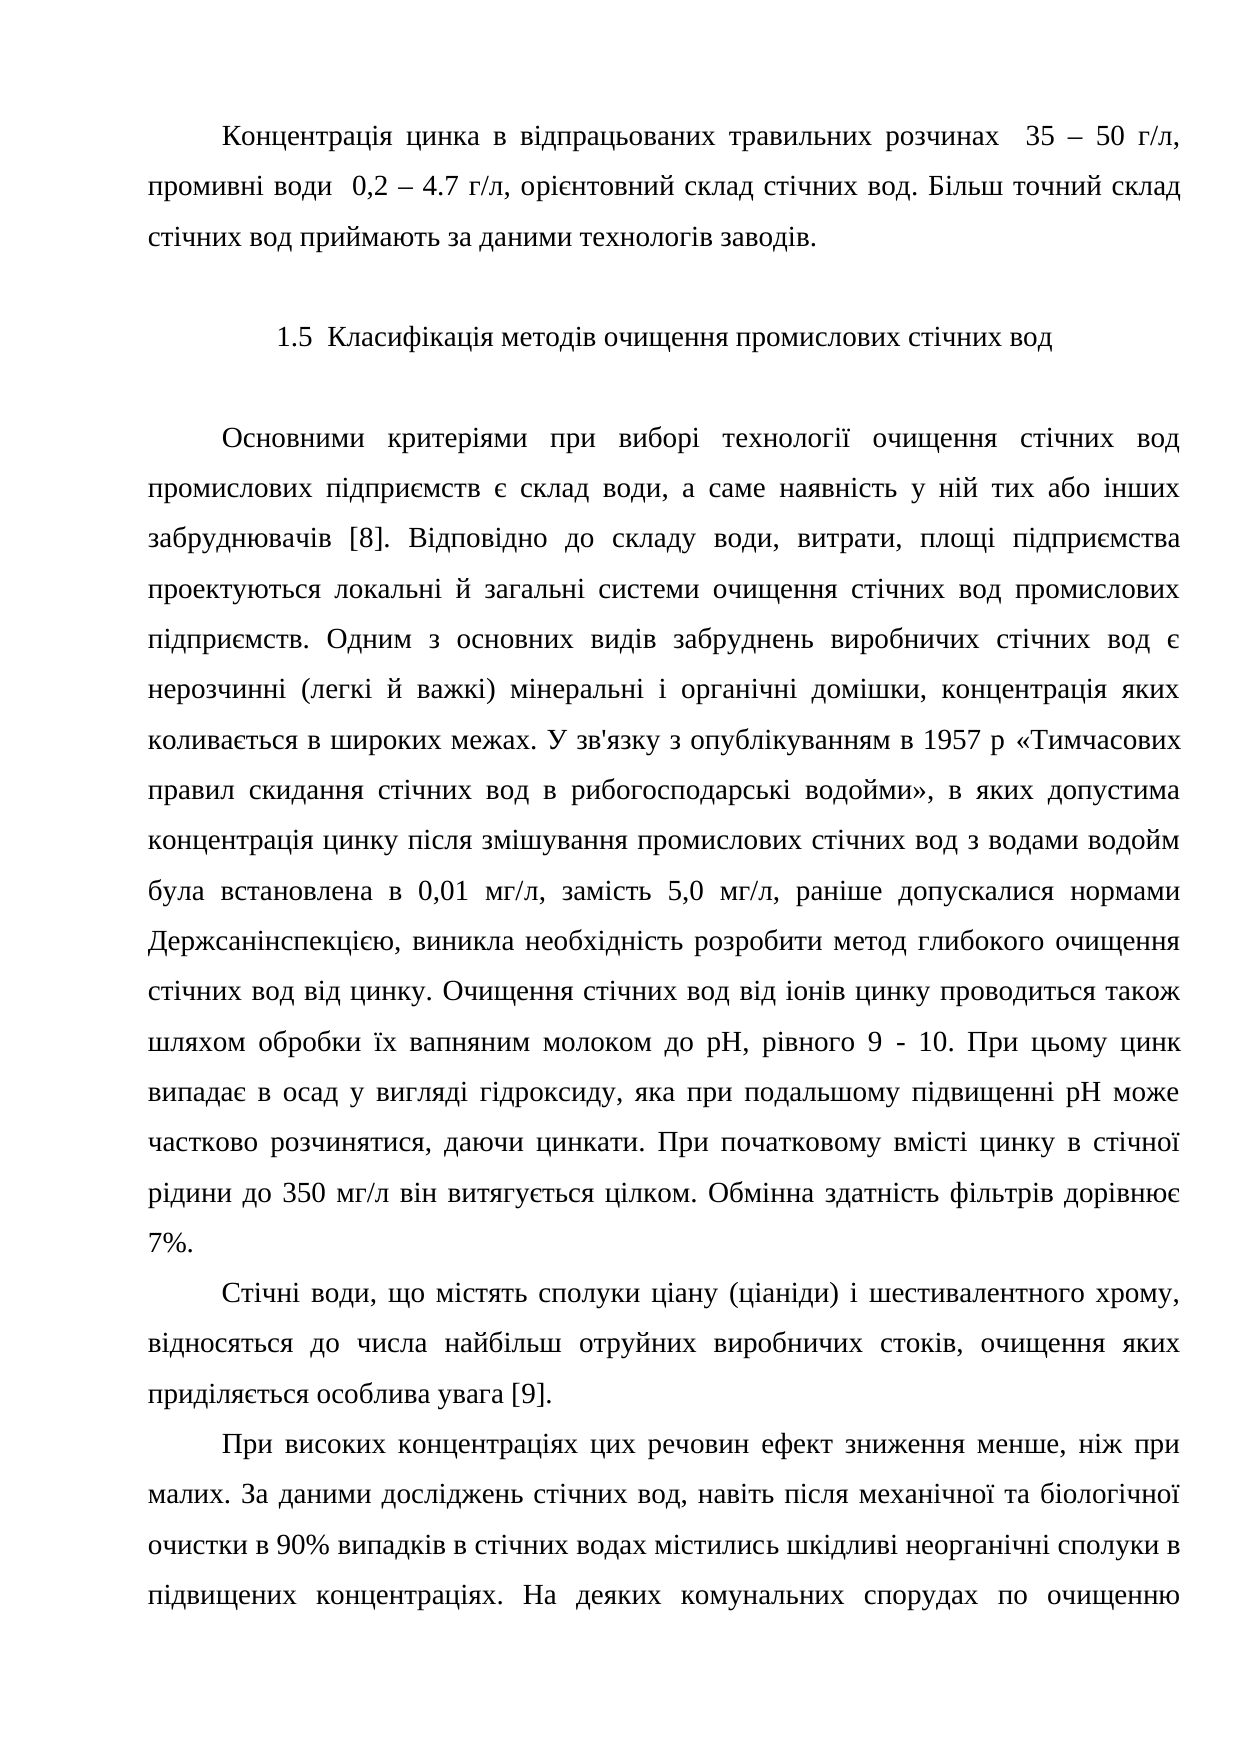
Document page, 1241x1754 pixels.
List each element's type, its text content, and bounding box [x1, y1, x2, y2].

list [148, 1426, 1181, 1611]
list 1.5 Класифікація методів очищення промислових стічних вод [162, 319, 1167, 353]
list Концентрація цинка в відпрацьованих травильних розчинах 35 – 50 г/л, промивні води 0,2 – 4.7 г/л, орієнтовний склад стічних вод. Більш точний склад стічних вод приймають за даними технологів заводів. [148, 118, 1181, 252]
list Стічні води, що містять сполуки ціану (ціаніди) і шестивалентного хрому, відносяться до числа найбільш отруйних виробничих стоків, очищення яких приділяється особлива увага [9]. [148, 1275, 1181, 1409]
list Основними критеріями при виборі технології очищення стічних вод промислових підприємств є склад води, а саме наявність у ній тих або інших забруднювачів [8]. Відповідно до складу води, витрати, площі підприємства проектуються локальні й загальні системи очищення стічних вод промислових підприємств. Одним з основних видів забруднень виробничих стічних вод є нерозчинні (легкі й важкі) мінеральні і органічні домішки, концентрація яких коливається в широких межах. У зв'язку з опублікуванням в 1957 р «Тимчасових правил скидання стічних вод в рибогосподарські водойми», в яких допустима концентрація цинку після змішування промислових стічних вод з водами водойм була встановлена в 0,01 мг/л, замість 5,0 мг/л, раніше допускалися нормами Держсанінспекцією, виникла необхідність розробити метод глибокого очищення стічних вод від цинку. Очищення стічних вод від іонів цинку проводиться також шляхом обробки їх вапняним молоком до pH, рівного 9 - 10. При цьому цинк випадає в осад у вигляді гідроксиду, яка при подальшому підвищенні pH може частково розчинятися, даючи цинкати. При початковому вмісті цинку в стічної рідини до 350 мг/л він витягується цілком. Обмінна здатність фільтрів дорівнює 7%. [148, 420, 1181, 1258]
